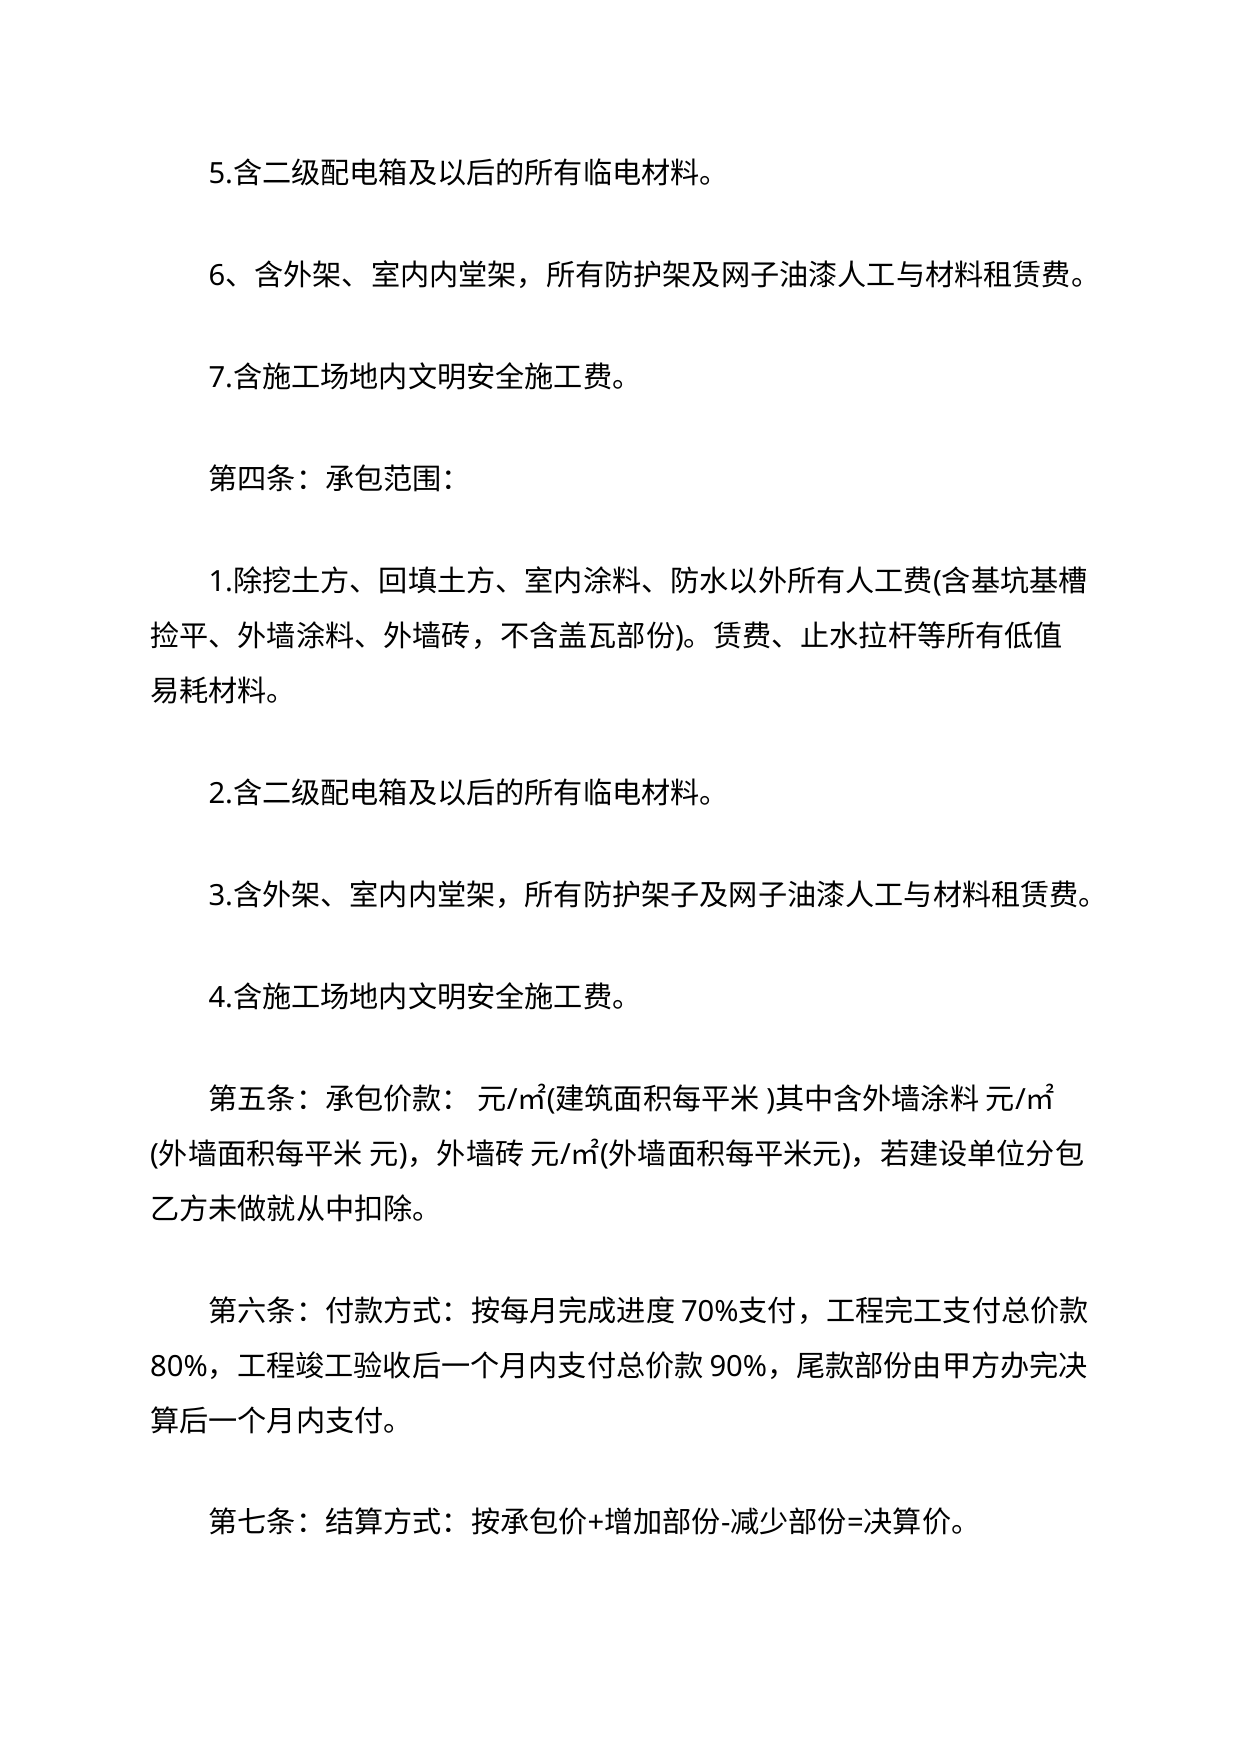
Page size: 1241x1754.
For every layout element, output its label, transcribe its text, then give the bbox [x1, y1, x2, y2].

text 第五条：承包价款： 元/㎡(建筑面积每平米 )其中含外墙涂料 元/㎡(外墙面积每平米 元)，外墙砖 元/㎡(外墙面积每平米元)，若建设单位分包乙方未做就从中扣除。 [150, 1075, 1090, 1228]
text 1.除挖土方、回填土方、室内涂料、防水以外所有人工费(含基坑基槽捡平、外墙涂料、外墙砖，不含盖瓦部份)。赁费、止水拉杆等所有低值易耗材料。 [150, 558, 1090, 710]
text 2.含二级配电箱及以后的所有临电材料。 [150, 769, 1090, 812]
text 6、含外架、室内内堂架，所有防护架及网子油漆人工与材料租赁费。 [150, 252, 1090, 294]
text 第四条：承包范围： [150, 456, 1090, 498]
text 3.含外架、室内内堂架，所有防护架子及网子油漆人工与材料租赁费。 [150, 871, 1090, 914]
text 5.含二级配电箱及以后的所有临电材料。 [150, 150, 1090, 192]
text 7.含施工场地内文明安全施工费。 [150, 354, 1090, 396]
text 第七条：结算方式：按承包价+增加部份-减少部份=决算价。 [150, 1499, 1090, 1541]
text 第六条：付款方式：按每月完成进度70%支付，工程完工支付总价款80%，工程竣工验收后一个月内支付总价款90%，尾款部份由甲方办完决算后一个月内支付。 [150, 1287, 1090, 1439]
text 4.含施工场地内文明安全施工费。 [150, 973, 1090, 1016]
